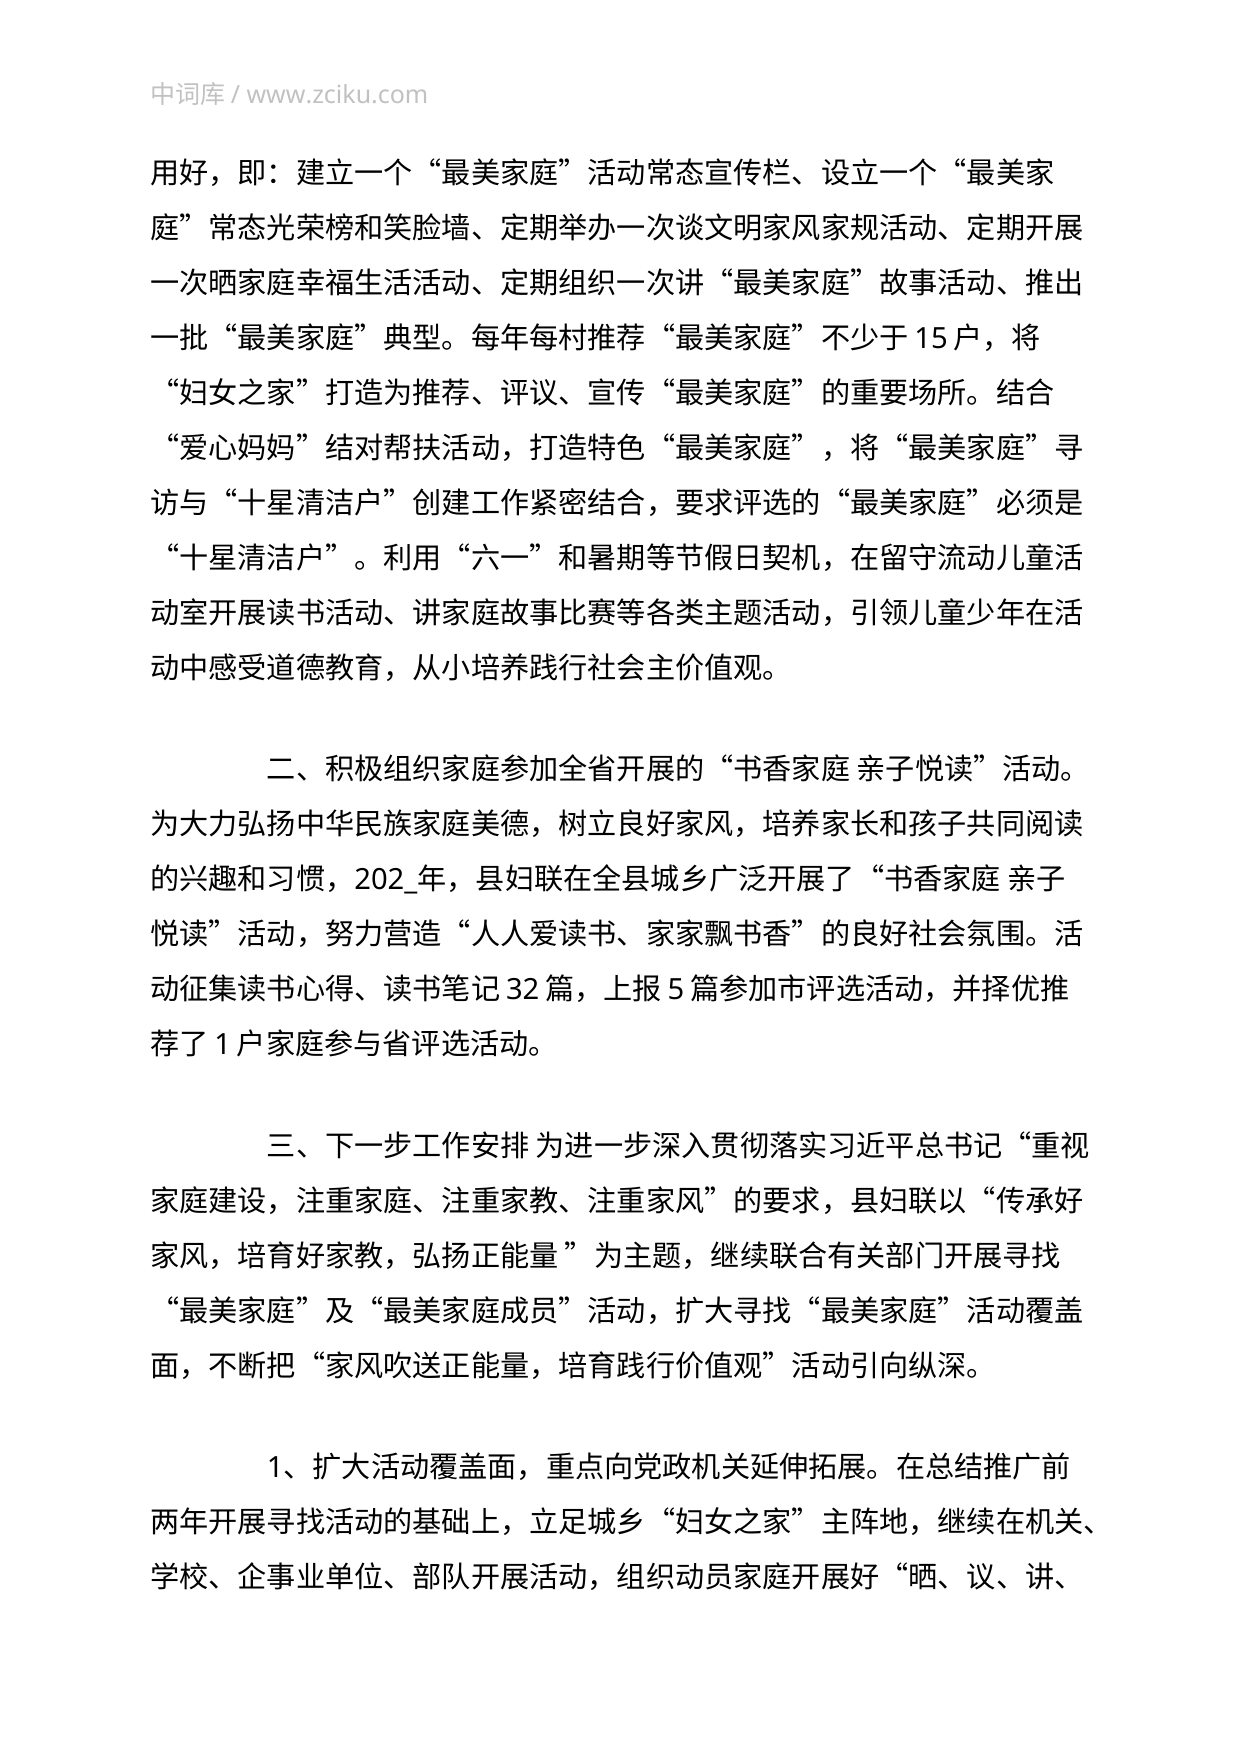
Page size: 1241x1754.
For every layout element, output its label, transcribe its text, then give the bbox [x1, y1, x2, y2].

text 二、积极组织家庭参加全省开展的“书香家庭 亲子悦读”活动。为大力弘扬中华民族家庭美德，树立良好家风，培养家长和孩子共同阅读的兴趣和习惯，202_年，县妇联在全县城乡广泛开展了“书香家庭 亲子悦读”活动，努力营造“人人爱读书、家家飘书香”的良好社会氛围。活动征集读书心得、读书笔记32篇，上报5篇参加市评选活动，并择优推荐了1户家庭参与省评选活动。 [150, 746, 1090, 1063]
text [150, 1444, 1090, 1596]
text 三、下一步工作安排 为进一步深入贯彻落实习近平总书记“重视家庭建设，注重家庭、注重家教、注重家风”的要求，县妇联以“传承好家风，培育好家教，弘扬正能量 ”为主题，继续联合有关部门开展寻找“最美家庭”及“最美家庭成员”活动，扩大寻找“最美家庭”活动覆盖面，不断把“家风吹送正能量，培育践行价值观”活动引向纵深。 [150, 1123, 1090, 1384]
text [150, 150, 1090, 686]
